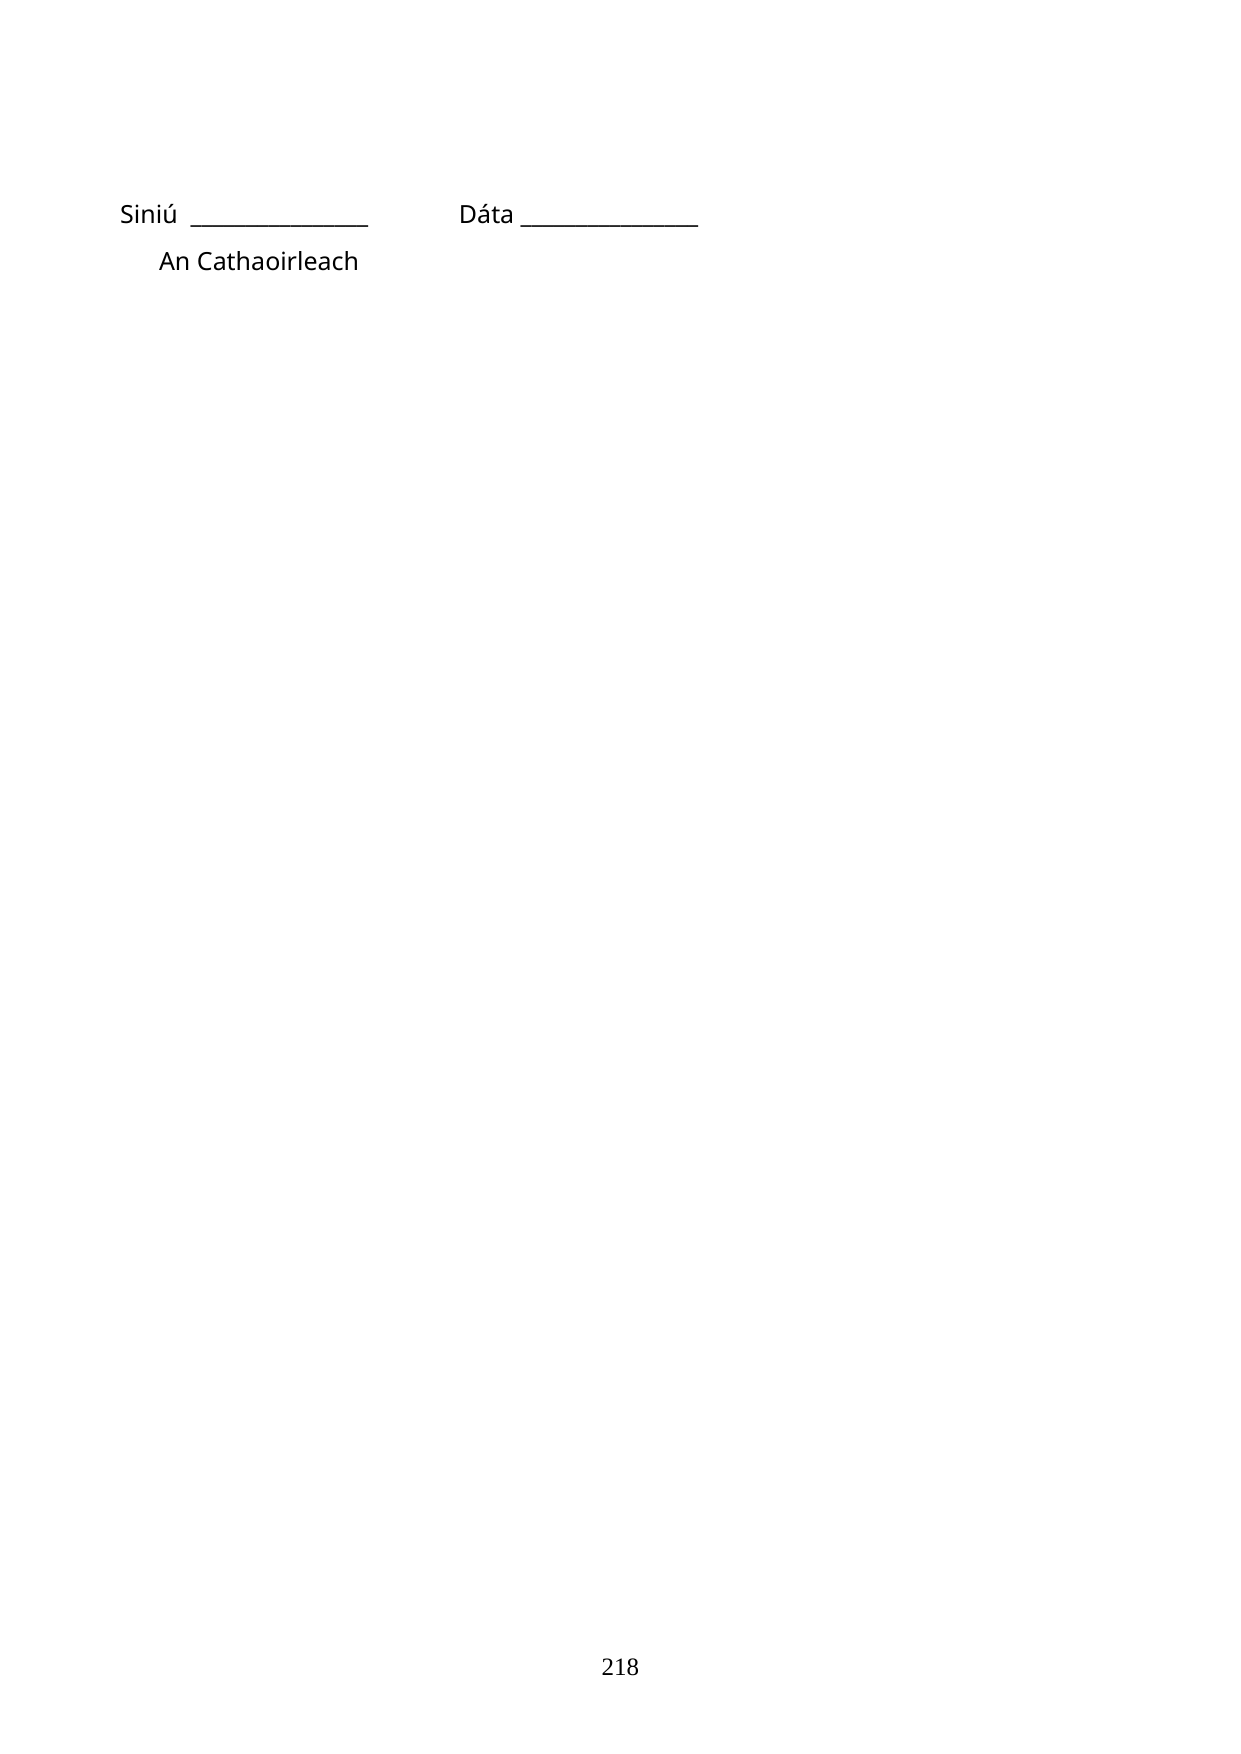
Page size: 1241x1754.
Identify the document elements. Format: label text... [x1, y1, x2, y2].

text An Cathaoirleach [120, 243, 1120, 277]
text Siniú ________________ Dáta ________________ [120, 197, 1120, 231]
